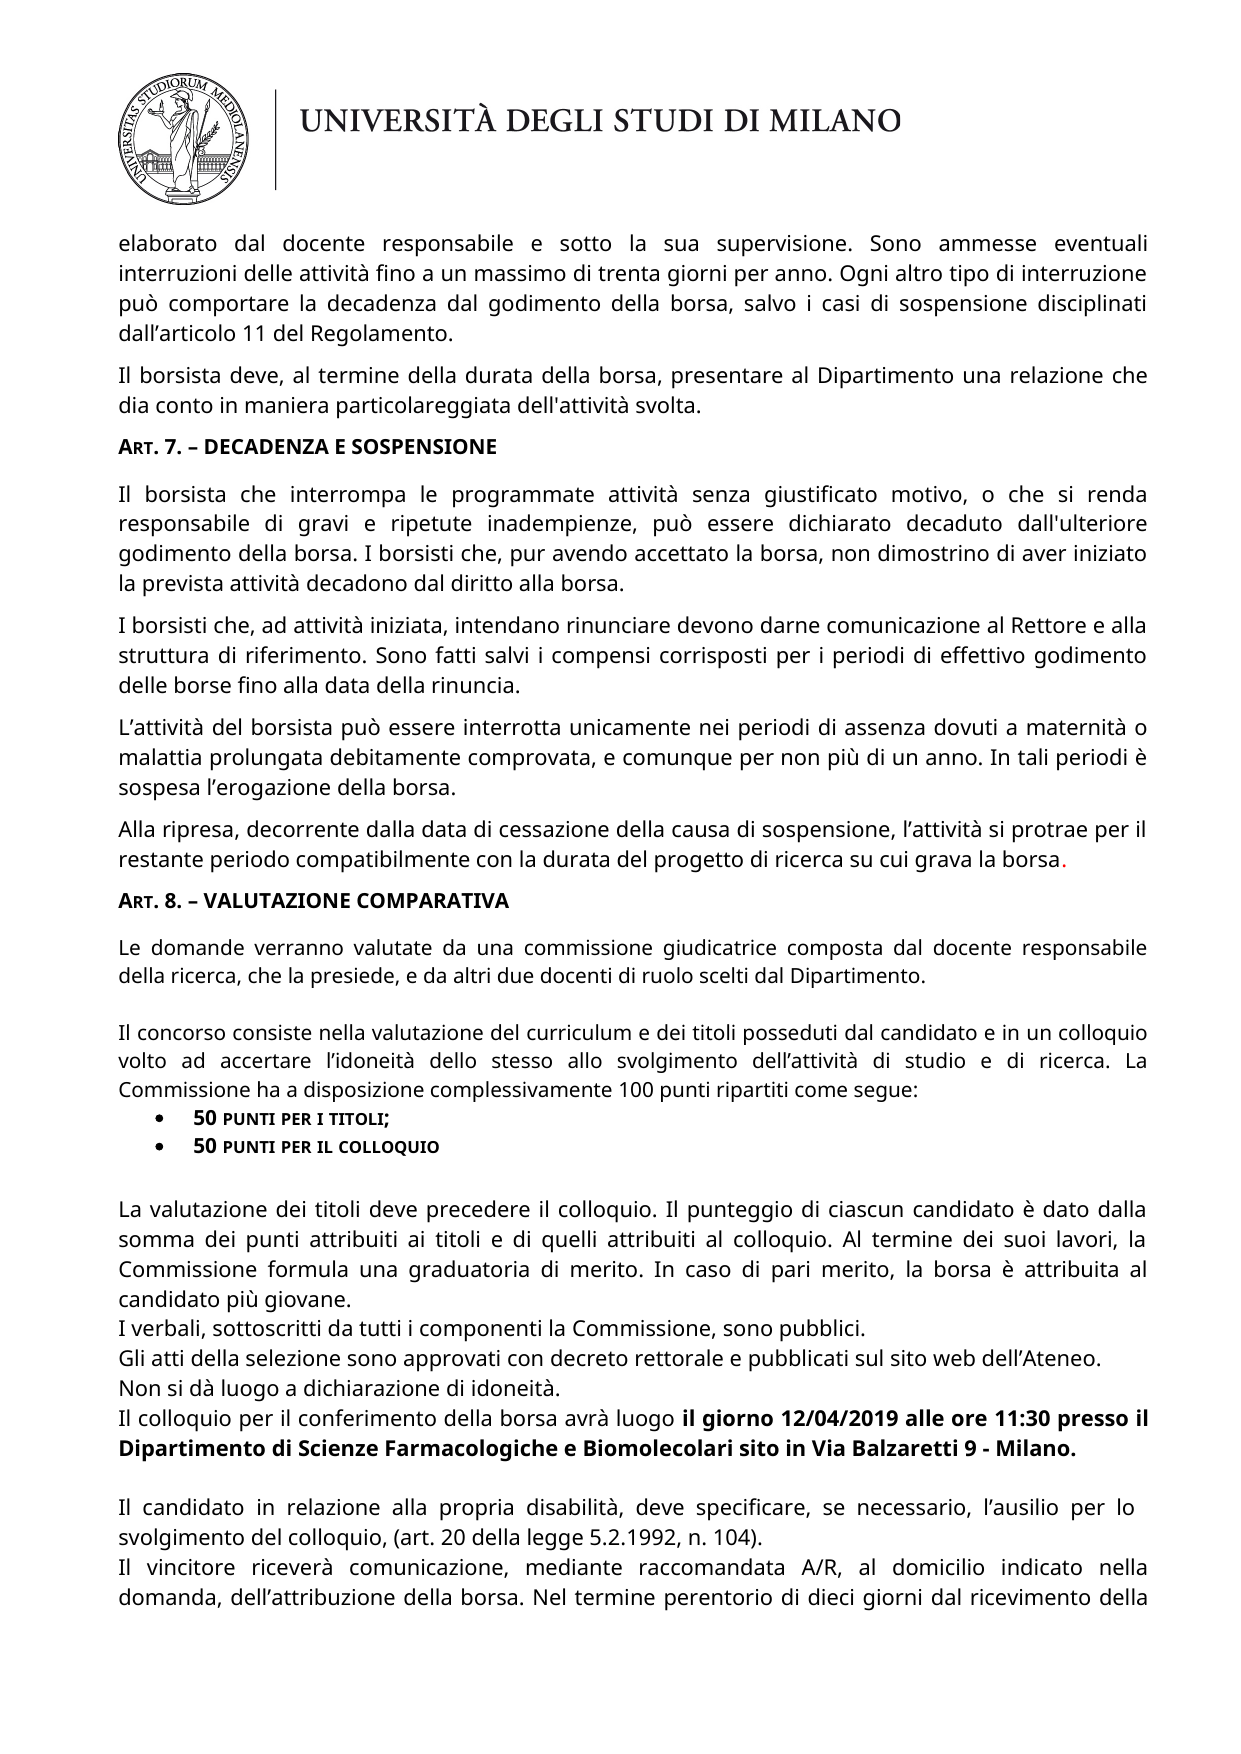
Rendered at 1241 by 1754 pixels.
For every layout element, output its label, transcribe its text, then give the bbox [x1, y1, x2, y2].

list 50 punti per i titoli; [156, 1103, 1149, 1132]
picture [118, 73, 901, 205]
text Art. 8. – VALUTAZIONE COMPARATIVA [118, 886, 1122, 914]
text Il candidato in relazione alla propria disabilità, deve specificare, se necessario, l’ausilio per lo svolgimento del colloquio, (art. 20 della legge 5.2.1992, n. 104). [118, 1492, 1137, 1552]
text Art. 7. – DECADENZA E SOSPENSIONE [118, 432, 1122, 460]
text L’attività del borsista può essere interrotta unicamente nei periodi di assenza dovuti a maternità o malattia prolungata debitamente comprovata, e comunque per non più di un anno. In tali periodi è sospesa l’erogazione della borsa. [118, 712, 1149, 801]
text Alla ripresa, decorrente dalla data di cessazione della causa di sospensione, l’attività si protrae per il restante periodo compatibilmente con la durata del progetto di ricerca su cui grava la borsa. [118, 814, 1149, 873]
subtitle I verbali, sottoscritti da tutti i componenti la Commissione, sono pubblici. [118, 1313, 1149, 1343]
text Il colloquio per il conferimento della borsa avrà luogo il giorno 12/04/2019 alle ore 11:30 presso il Dipartimento di Scienze Farmacologiche e Biomolecolari sito in Via Balzaretti 9 - Milano. [118, 1403, 1149, 1462]
subtitle Gli atti della selezione sono approvati con decreto rettorale e pubblicati sul sito web dell’Ateneo. [118, 1343, 1149, 1373]
text Il concorso consiste nella valutazione del curriculum e dei titoli posseduti dal candidato e in un colloquio volto ad accertare l’idoneità dello stesso allo svolgimento dell’attività di studio e di ricerca. La Commissione ha a disposizione complessivamente 100 punti ripartiti come segue: [118, 1018, 1149, 1103]
text Le domande verranno valutate da una commissione giudicatrice composta dal docente responsabile della ricerca, che la presiede, e da altri due docenti di ruolo scelti dal Dipartimento. [118, 933, 1149, 989]
subtitle La valutazione dei titoli deve precedere il colloquio. Il punteggio di ciascun candidato è dato dalla somma dei punti attribuiti ai titoli e di quelli attribuiti al colloquio. Al termine dei suoi lavori, la Commissione formula una graduatoria di merito. In caso di pari merito, la borsa è attribuita al candidato più giovane. [118, 1194, 1149, 1313]
text Il borsista deve, al termine della durata della borsa, presentare al Dipartimento una relazione che dia conto in maniera particolareggiata dell'attività svolta. [118, 360, 1149, 419]
list 50 punti per il colloquio [156, 1132, 1149, 1160]
text Non si dà luogo a dichiarazione di idoneità. [118, 1373, 1149, 1403]
text I borsisti che, ad attività iniziata, intendano rinunciare devono darne comunicazione al Rettore e alla struttura di riferimento. Sono fatti salvi i compensi corrisposti per i periodi di effettivo godimento delle borse fino alla data della rinuncia. [118, 610, 1149, 699]
text Il borsista che interrompa le programmate attività senza giustificato motivo, o che si renda responsabile di gravi e ripetute inadempienze, può essere dichiarato decaduto dall'ulteriore godimento della borsa. I borsisti che, pur avendo accettato la borsa, non dimostrino di aver iniziato la prevista attività decadono dal diritto alla borsa. [118, 478, 1149, 598]
